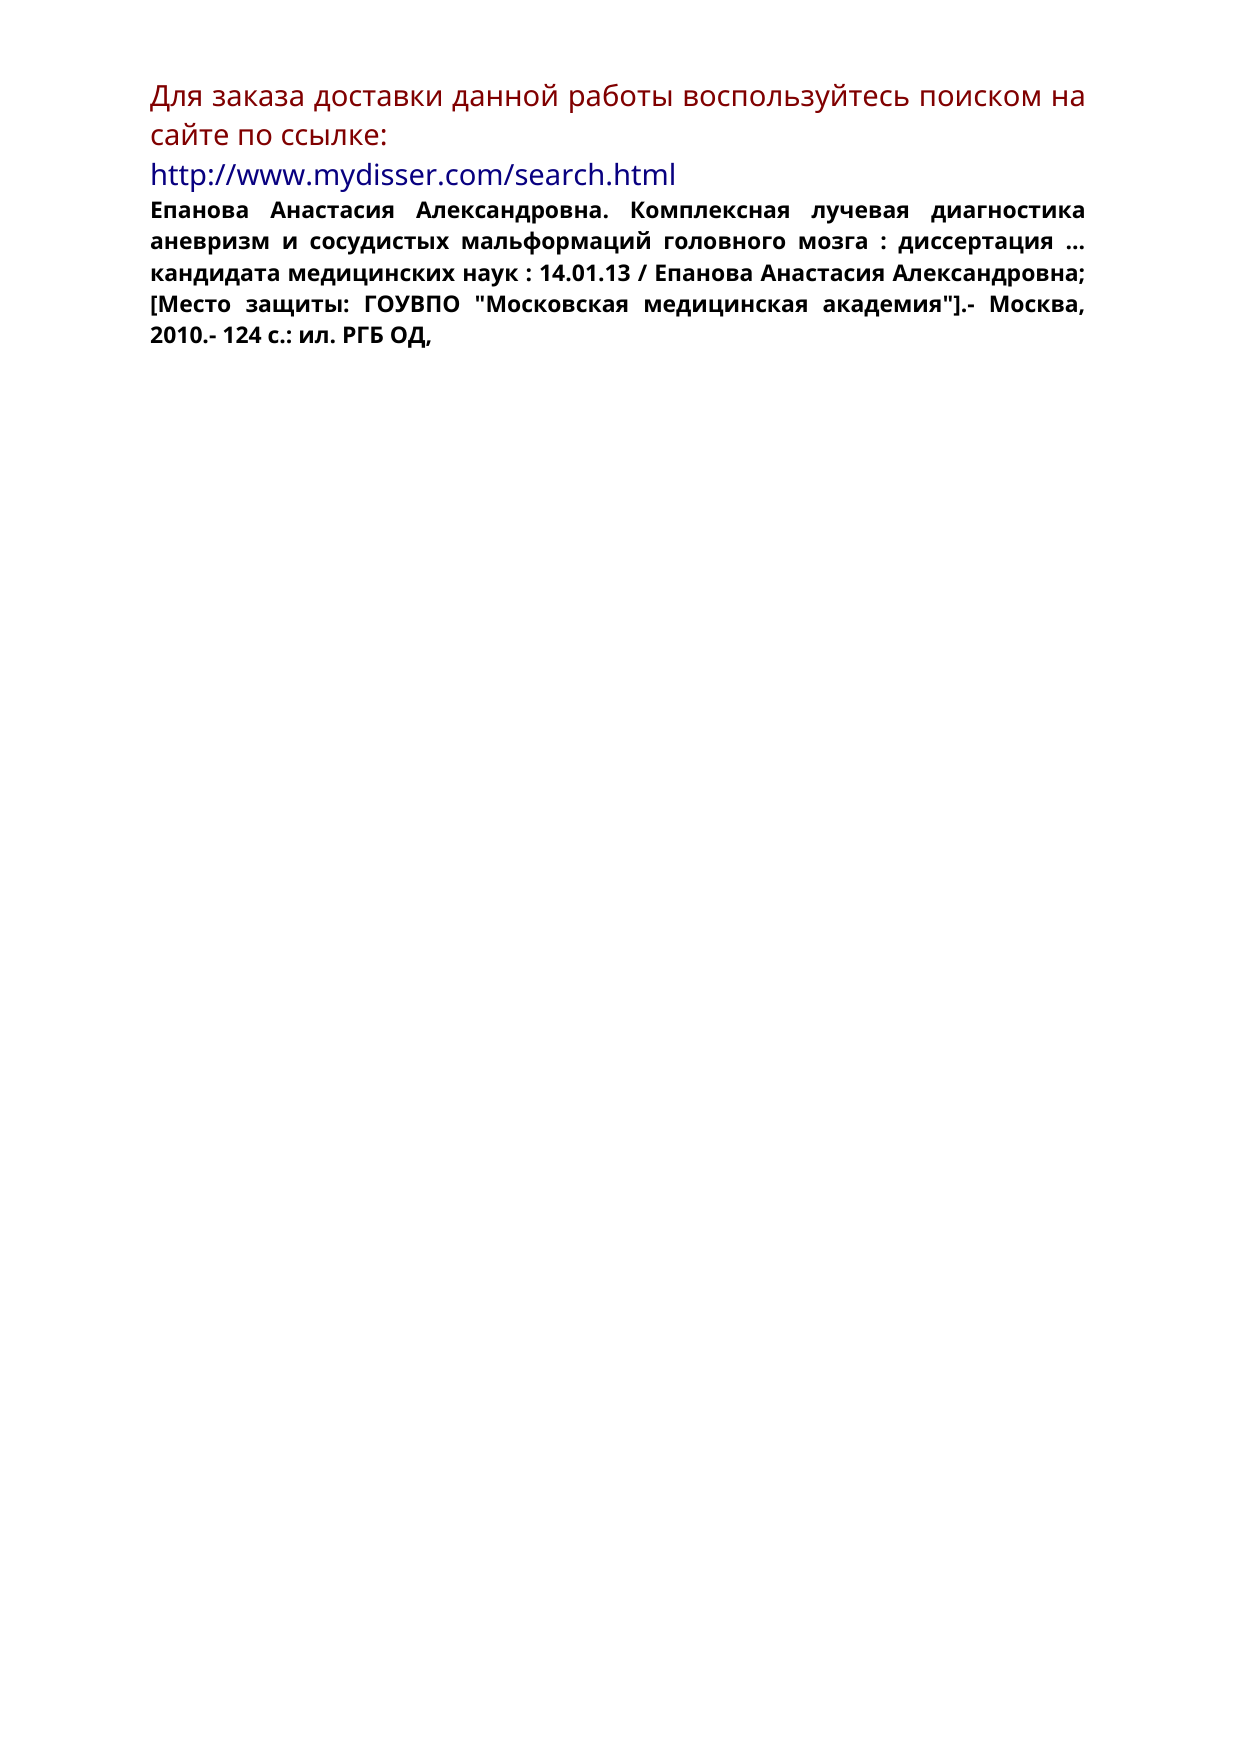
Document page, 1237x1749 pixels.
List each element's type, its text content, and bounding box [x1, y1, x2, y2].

text Епанова Анастасия Александровна. Комплексная лучевая диагностика аневризм и сосудистых мальформаций головного мозга : диссертация ... кандидата медицинских наук : 14.01.13 / Епанова Анастасия Александровна; [Место защиты: ГОУВПО "Московская медицинская академия"].- Москва, 2010.- 124 с.: ил. РГБ ОД, [150, 194, 1086, 350]
